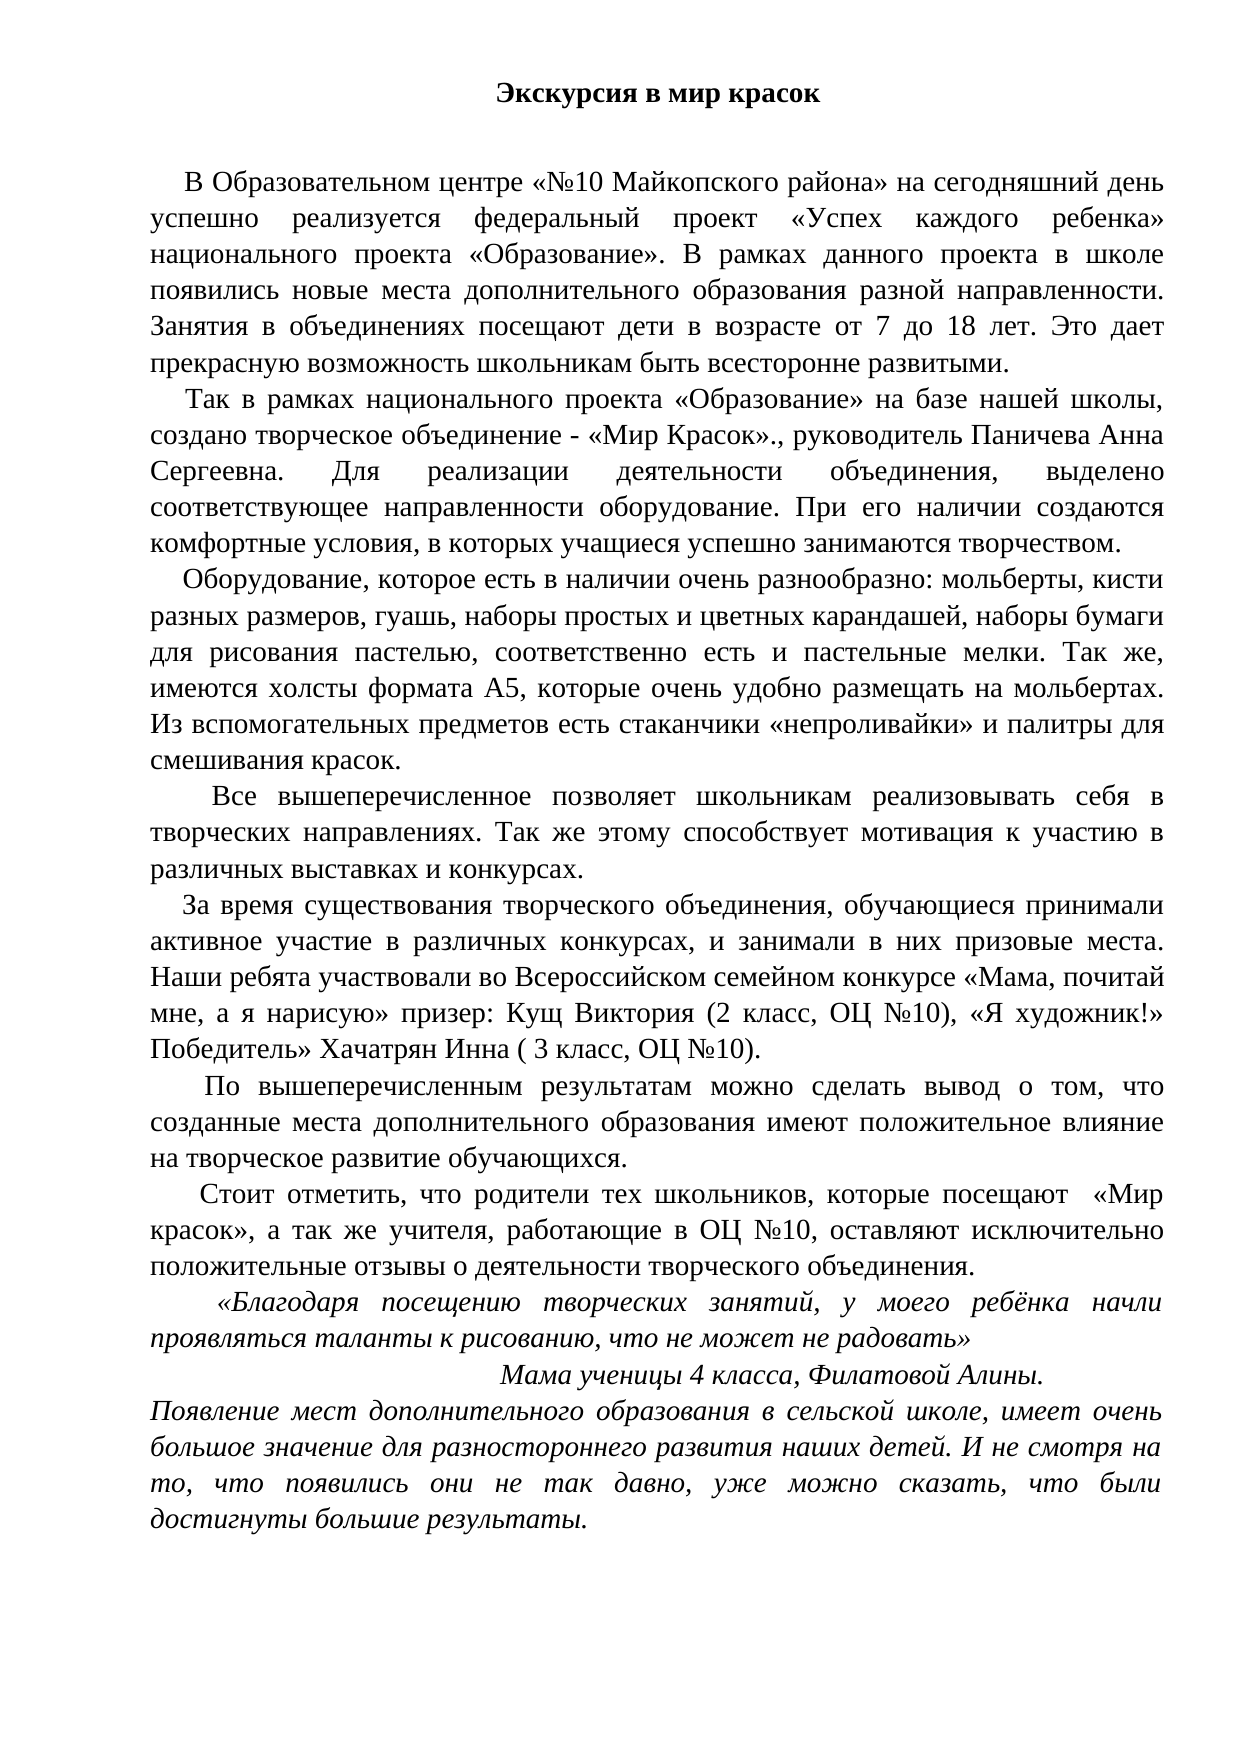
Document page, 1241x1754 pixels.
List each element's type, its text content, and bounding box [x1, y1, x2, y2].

list Экскурсия в мир красок [150, 75, 1165, 108]
text Появление мест дополнительного образования в сельской школе, имеет очень большое значение для разностороннего развития наших детей. И не смотря на то, что появились они не так давно, уже можно сказать, что были достигнуты большие результаты. [150, 1393, 1165, 1535]
text «Благодаря посещению творческих занятий, у моего ребёнка начли проявляться таланты к рисованию, что не может не радовать» [150, 1284, 1165, 1354]
text Оборудование, которое есть в наличии очень разнообразно: мольберты, кисти разных размеров, гуашь, наборы простых и цветных карандашей, наборы бумаги для рисования пастелью, соответственно есть и пастельные мелки. Так же, имеются холсты формата А5, которые очень удобно размещать на мольбертах. Из вспомогательных предметов есть стаканчики «непроливайки» и палитры для смешивания красок. [150, 562, 1165, 776]
text По вышеперечисленным результатам можно сделать вывод о том, что созданные места дополнительного образования имеют положительное влияние на творческое развитие обучающихся. [150, 1068, 1165, 1173]
text За время существования творческого объединения, обучающиеся принимали активное участие в различных конкурсах, и занимали в них призовые места. Наши ребята участвовали во Всероссийском семейном конкурсе «Мама, почитай мне, а я нарисую» призер: Кущ Виктория (2 класс, ОЦ №10), «Я художник!» Победитель» Хачатрян Инна ( 3 класс, ОЦ №10). [150, 887, 1165, 1065]
text Мама ученицы 4 класса, Филатовой Алины. [150, 1357, 1165, 1390]
text Все вышеперечисленное позволяет школьникам реализовывать себя в творческих направлениях. Так же этому способствует мотивация к участию в различных выставках и конкурсах. [150, 778, 1165, 884]
text Так в рамках национального проекта «Образование» на базе нашей школы, создано творческое объединение - «Мир Красок»., руководитель Паничева Анна Сергеевна. Для реализации деятельности объединения, выделено соответствующее направленности оборудование. При его наличии создаются комфортные условия, в которых учащиеся успешно занимаются творчеством. [150, 381, 1165, 559]
text В Образовательном центре «№10 Майкопского района» на сегодняшний день успешно реализуется федеральный проект «Успех каждого ребенка» национального проекта «Образование». В рамках данного проекта в школе появились новые места дополнительного образования разной направленности. Занятия в объединениях посещают дети в возрасте от 7 до 18 лет. Это дает прекрасную возможность школьникам быть всесторонне развитыми. [150, 164, 1165, 378]
text Стоит отметить, что родители тех школьников, которые посещают «Мир красок», а так же учителя, работающие в ОЦ №10, оставляют исключительно положительные отзывы о деятельности творческого объединения. [150, 1176, 1165, 1282]
